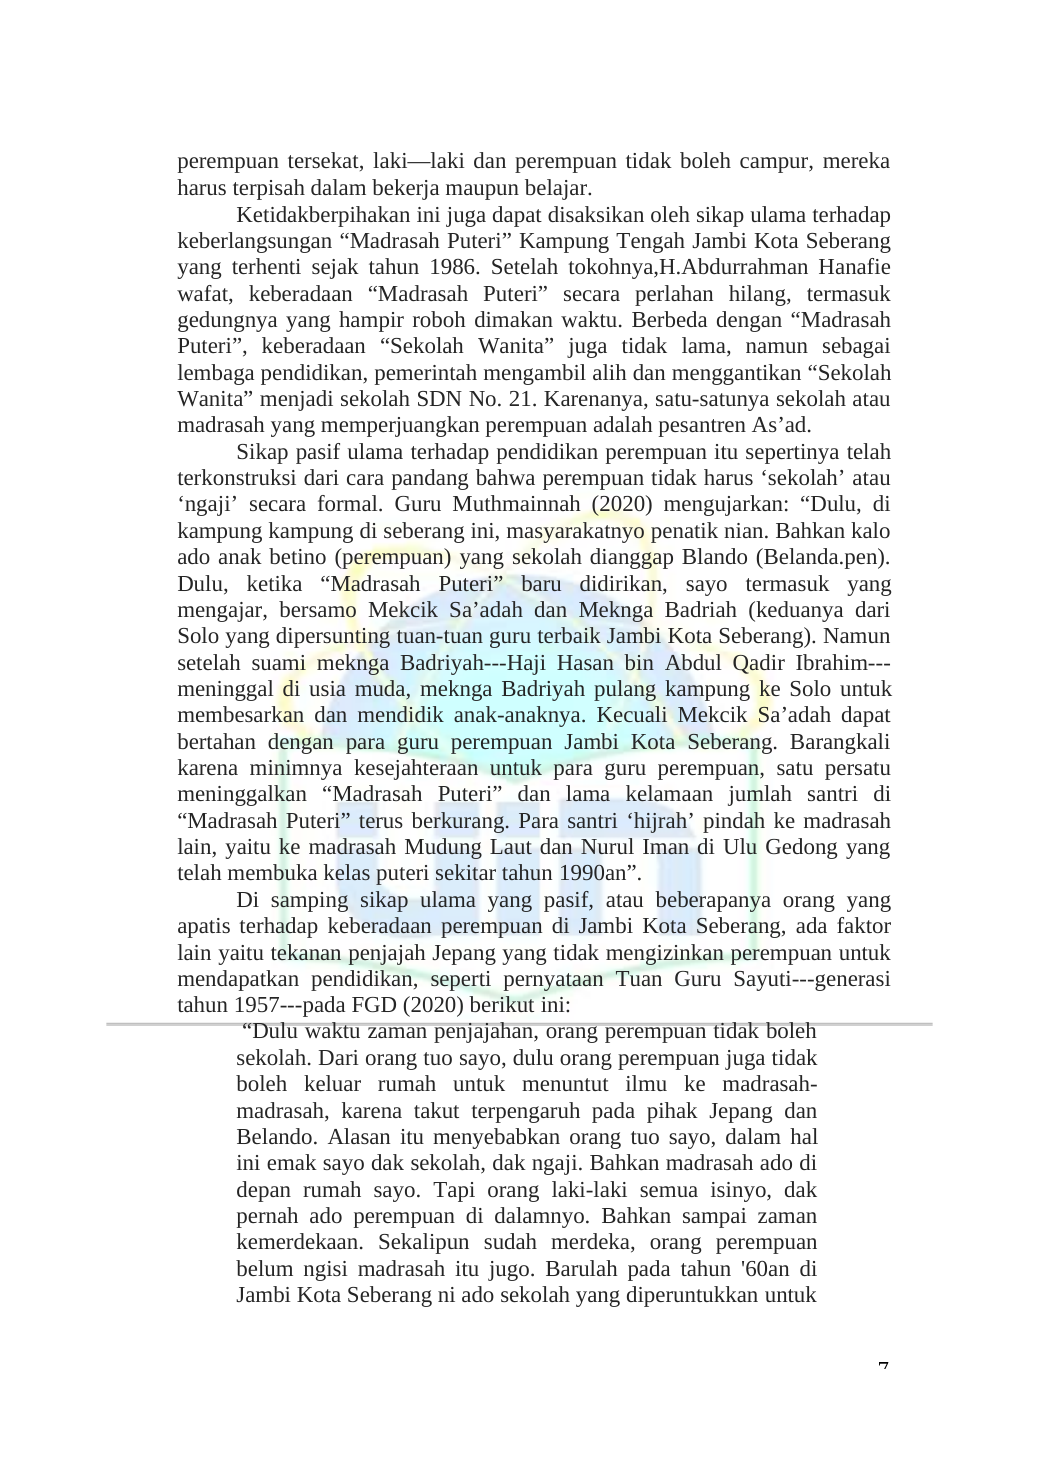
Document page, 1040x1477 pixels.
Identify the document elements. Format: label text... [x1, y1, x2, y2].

picture [106, 483, 236, 1026]
text Ketidakberpihakan ini juga dapat disaksikan oleh sikap ulama terhadap keberlangsungan “Madrasah Puteri” Kampung Tengah Jambi Kota Seberang yang terhenti sejak tahun 1986. Setelah tokohnya,H.Abdurrahman Hanafie wafat, keberadaan “Madrasah Puteri” secara perlahan hilang, termasuk gedungnya yang hampir roboh dimakan waktu. Berbeda dengan “Madrasah Puteri”, keberadaan “Sekolah Wanita” juga tidak lama, namun sebagai lembaga pendidikan, pemerintah mengambil alih dan menggantikan “Sekolah Wanita” menjadi sekolah SDN No. 21. Karenanya, satu-satunya sekolah atau madrasah yang memperjuangkan perempuan adalah pesantren As’ad. [177, 201, 892, 438]
text perempuan tersekat, laki—laki dan perempuan tidak boleh campur, mereka harus terpisah dalam bekerja maupun belajar. [177, 148, 892, 200]
text “Dulu waktu zaman penjajahan, orang perempuan tidak boleh sekolah. Dari orang tuo sayo, dulu orang perempuan juga tidak boleh keluar rumah untuk menuntut ilmu ke madrasah- madrasah, karena takut terpengaruh pada pihak Jepang dan Belando. Alasan itu menyebabkan orang tuo sayo, dalam hal ini emak sayo dak sekolah, dak ngaji. Bahkan madrasah ado di depan rumah sayo. Tapi orang laki-laki semua isinyo, dak pernah ado perempuan di dalamnyo. Bahkan sampai zaman kemerdekaan. Sekalipun sudah merdeka, orang perempuan belum ngisi madrasah itu jugo. Barulah pada tahun '60an di Jambi Kota Seberang ni ado sekolah yang diperuntukkan untuk [236, 1018, 818, 1307]
text Sikap pasif ulama terhadap pendidikan perempuan itu sepertinya telah terkonstruksi dari cara pandang bahwa perempuan tidak harus ‘sekolah’ atau ‘ngaji’ secara formal. Guru Muthmainnah (2020) mengujarkan: “Dulu, di kampung kampung di seberang ini, masyarakatnyo penatik nian. Bahkan kalo ado anak betino (perempuan) yang sekolah dianggap Blando (Belanda.pen). Dulu, ketika “Madrasah Puteri” baru didirikan, sayo termasuk yang mengajar, bersamo Mekcik Sa’adah dan Meknga Badriah (keduanya dari Solo yang dipersunting tuan-tuan guru terbaik Jambi Kota Seberang). Namun setelah suami meknga Badriyah---Haji Hasan bin Abdul Qadir Ibrahim---meninggal di usia muda, meknga Badriyah pulang kampung ke Solo untuk membesarkan dan mendidik anak-anaknya. Kecuali Mekcik Sa’adah dapat bertahan dengan para guru perempuan Jambi Kota Seberang. Barangkali karena minimnya kesejahteraan untuk para guru perempuan, satu persatu meninggalkan “Madrasah Puteri” dan lama kelamaan jumlah santri di “Madrasah Puteri” terus berkurang. Para santri ‘hijrah’ pindah ke madrasah lain, yaitu ke madrasah Mudung Laut dan Nurul Iman di Ulu Gedong yang telah membuka kelas puteri sekitar tahun 1990an”. [177, 438, 892, 886]
picture [818, 483, 933, 1026]
text Di samping sikap ulama yang pasif, atau beberapanya orang yang apatis terhadap keberadaan perempuan di Jambi Kota Seberang, ada faktor lain yaitu tekanan penjajah Jepang yang tidak mengizinkan perempuan untuk mendapatkan pendidikan, seperti pernyataan Tuan Guru Sayuti---generasi tahun 1957---pada FGD (2020) berikut ini: [177, 886, 892, 1018]
